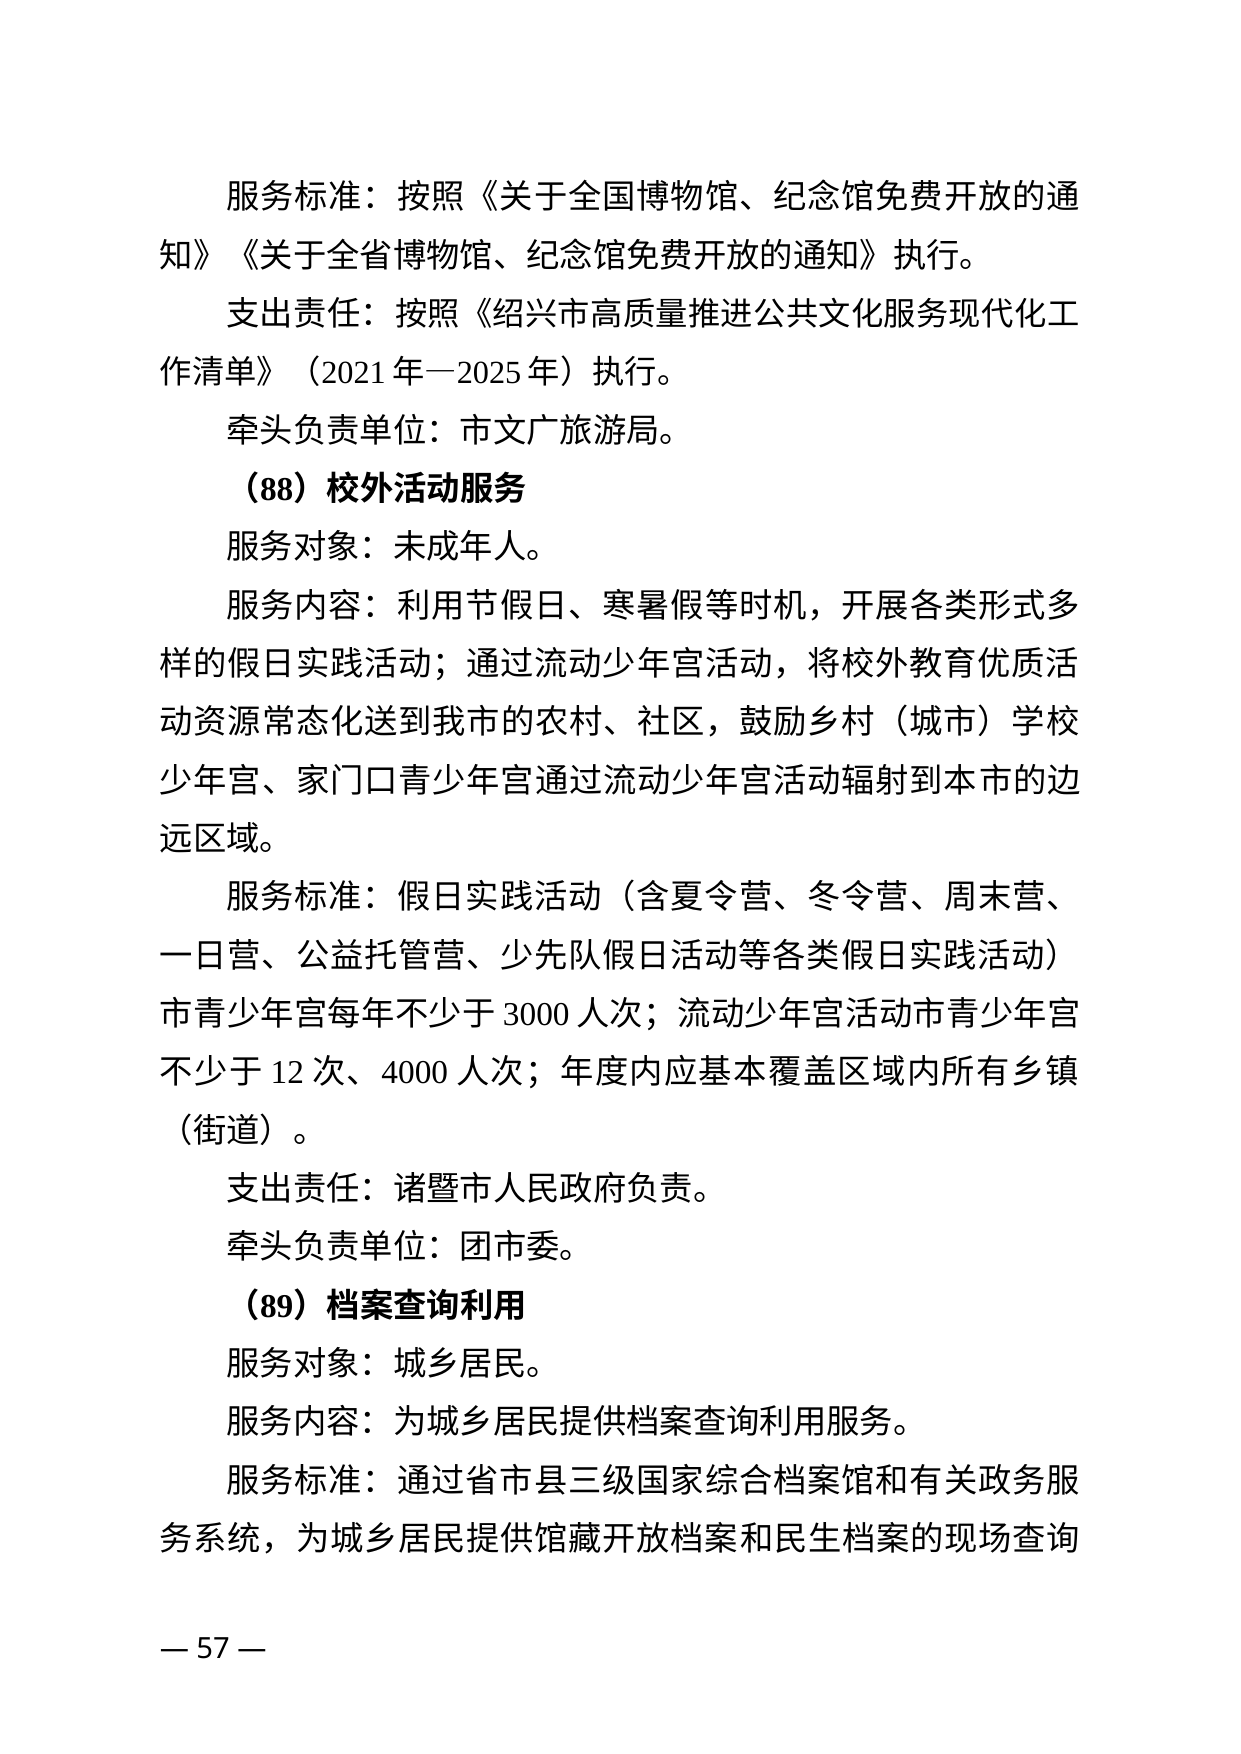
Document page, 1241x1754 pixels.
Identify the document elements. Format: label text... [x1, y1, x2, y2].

text 服务标准：按照《关于全国博物馆、纪念馆免费开放的通知》《关于全省博物馆、纪念馆免费开放的通知》执行。 [159, 162, 1081, 279]
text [159, 1445, 1081, 1562]
text 牵头负责单位：市文广旅游局。 [159, 395, 1081, 454]
text 服务内容：利用节假日、寒暑假等时机，开展各类形式多样的假日实践活动；通过流动少年宫活动，将校外教育优质活动资源常态化送到我市的农村、社区，鼓励乡村（城市）学校少年宫、家门口青少年宫通过流动少年宫活动辐射到本市的边远区域。 [159, 570, 1081, 862]
text 支出责任：按照《绍兴市高质量推进公共文化服务现代化工作清单》（2021年—2025年）执行。 [159, 279, 1081, 395]
text 服务对象：城乡居民。 [159, 1329, 1081, 1387]
text 服务对象：未成年人。 [159, 512, 1081, 570]
text 服务内容：为城乡居民提供档案查询利用服务。 [159, 1387, 1081, 1445]
text （89）档案查询利用 [159, 1270, 1081, 1329]
text 支出责任：诸暨市人民政府负责。 [159, 1154, 1081, 1212]
text 服务标准：假日实践活动（含夏令营、冬令营、周末营、一日营、公益托管营、少先队假日活动等各类假日实践活动）市青少年宫每年不少于3000人次；流动少年宫活动市青少年宫不少于12次、4000人次；年度内应基本覆盖区域内所有乡镇（街道）。 [159, 862, 1081, 1154]
text 牵头负责单位：团市委。 [159, 1212, 1081, 1270]
text （88）校外活动服务 [159, 454, 1081, 512]
